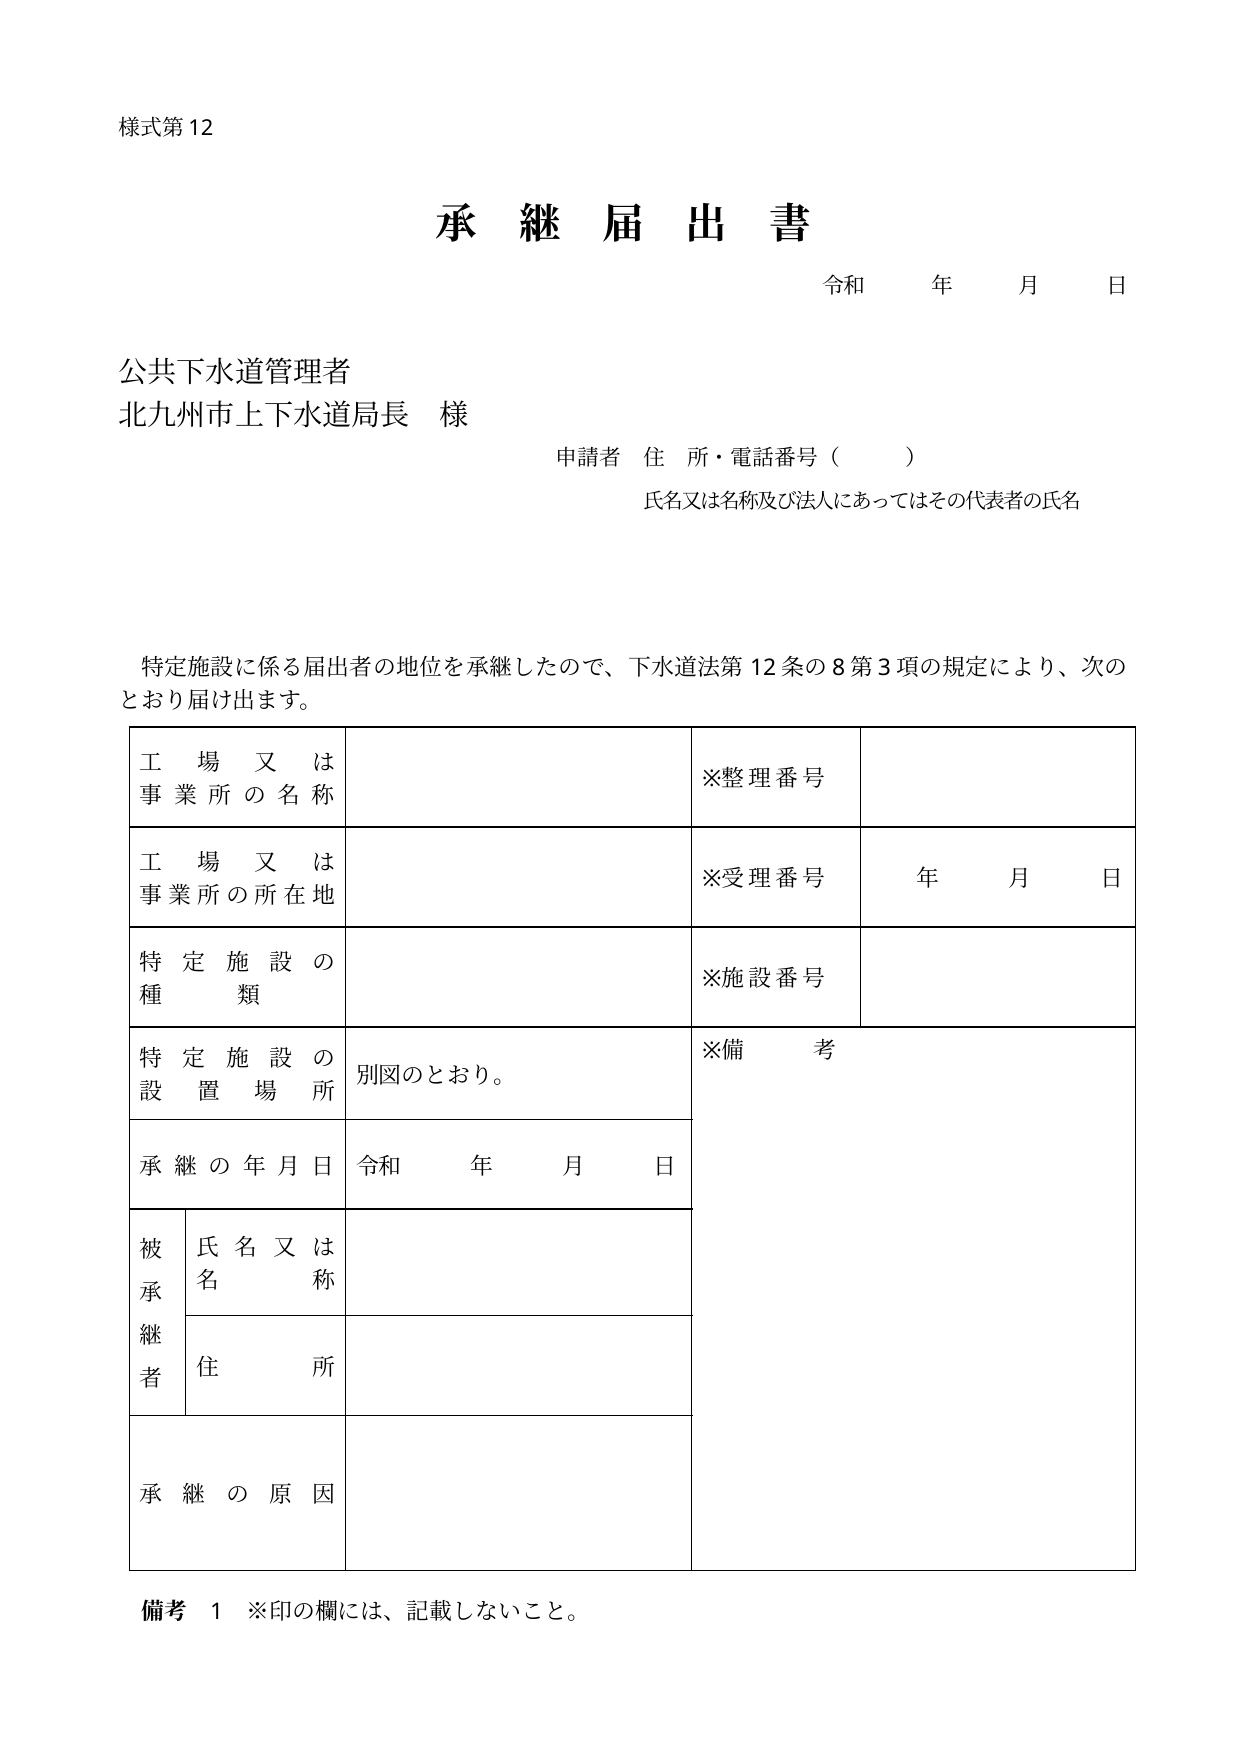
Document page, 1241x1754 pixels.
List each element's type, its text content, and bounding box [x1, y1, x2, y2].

table_cell [346, 1316, 691, 1415]
table_cell 承継の原因 [130, 1416, 345, 1570]
table_cell 承継の年月日 [130, 1120, 345, 1208]
text 承 継 届 出 書 [118, 177, 1128, 263]
text 公共下水道管理者 [118, 349, 1128, 392]
table_header ※整理番号 [692, 728, 860, 826]
text 備考 1 ※印の欄には、記載しないこと。 [118, 1593, 1128, 1626]
table_cell 住所 [186, 1316, 345, 1415]
table_cell [861, 928, 1135, 1026]
text 氏名又は名称及び法人にあってはその代表者の氏名 [118, 478, 1128, 521]
table_cell ※受理番号 [692, 828, 860, 926]
text 様式第12 [118, 104, 1128, 147]
table_cell 別図のとおり。 [346, 1028, 691, 1119]
table_cell [346, 828, 691, 926]
table_cell [346, 1416, 691, 1570]
text 申請者 住 所・電話番号（ ） [118, 435, 1128, 478]
table_cell 特定施設の 種類 [130, 928, 345, 1026]
text 特定施設に係る届出者の地位を承継したので、下水道法第12条の8第3項の規定により、次のとおり届け出ます。 [118, 649, 1128, 715]
table_cell 年 月 日 [861, 828, 1135, 926]
table_cell 氏名又は 名称 [186, 1210, 345, 1315]
text 北九州市上下水道局長 様 [118, 392, 1128, 435]
table_cell 令和 年 月 日 [346, 1120, 691, 1208]
table_cell 工場又は 事業所の所在地 [130, 828, 345, 926]
table_cell [346, 928, 691, 1026]
table_cell ※備 考 [692, 1028, 1135, 1570]
table_cell 被 承 継 者 [130, 1210, 185, 1415]
table_cell 特定施設の 設置場所 [130, 1028, 345, 1119]
table_header [346, 728, 691, 826]
text 令和 年 月 日 [118, 263, 1128, 306]
table_cell [346, 1210, 691, 1315]
table_header [861, 728, 1135, 826]
table_cell ※施設番号 [692, 928, 860, 1026]
table_header 工場又は 事業所の名称 [130, 728, 345, 826]
